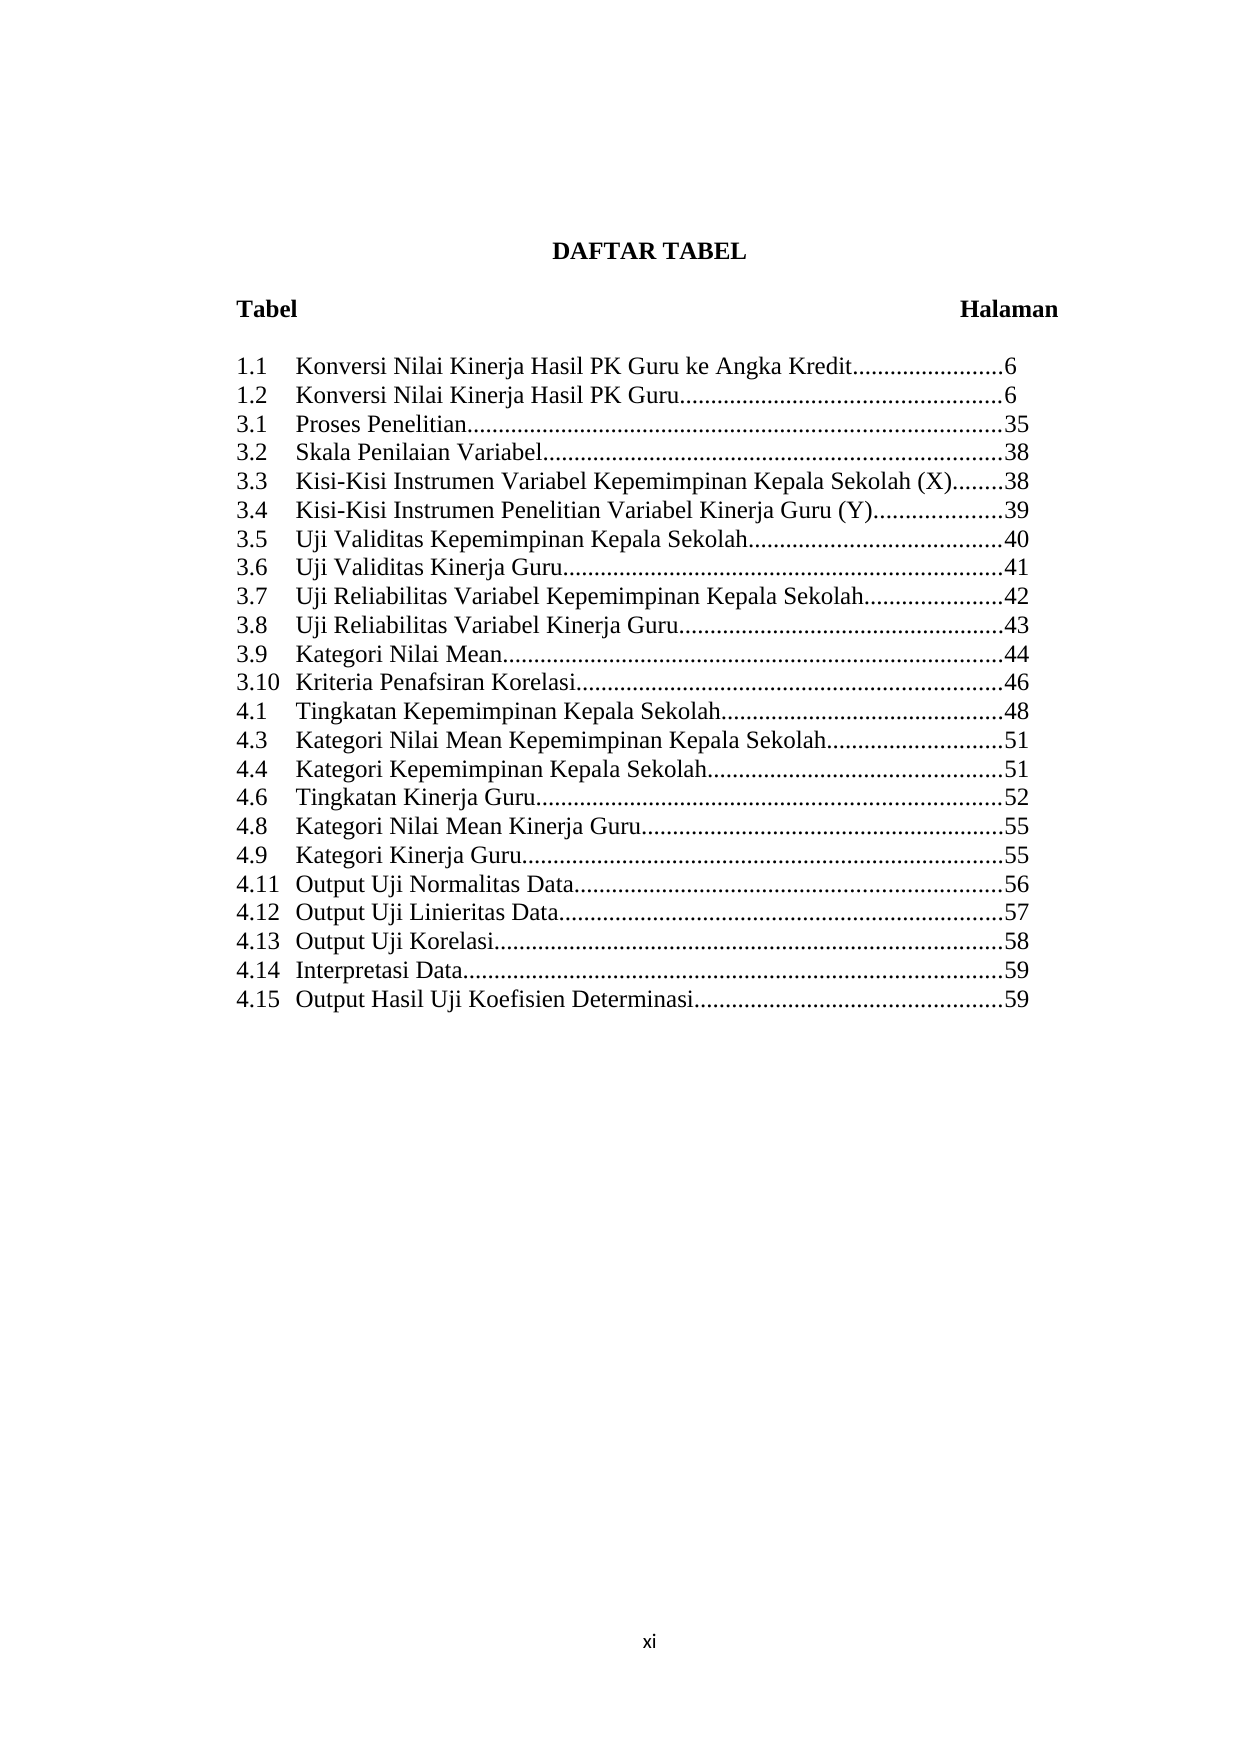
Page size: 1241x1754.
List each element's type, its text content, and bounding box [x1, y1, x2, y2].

text 3.1 Proses Penelitian 35 [236, 409, 1063, 437]
text 4.1 Tingkatan Kepemimpinan Kepala Sekolah 48 [236, 696, 1063, 725]
text 3.2 Skala Penilaian Variabel 38 [236, 437, 1063, 466]
text 3.4 Kisi-Kisi Instrumen Penelitian Variabel Kinerja Guru (Y) 39 [236, 495, 1063, 524]
text 4.13 Output Uji Korelasi 58 [236, 926, 1063, 955]
text Tabel Halaman [236, 294, 1063, 322]
text 3.10 Kriteria Penafsiran Korelasi 46 [236, 667, 1063, 696]
text 3.3 Kisi-Kisi Instrumen Variabel Kepemimpinan Kepala Sekolah (X) 38 [236, 466, 1063, 495]
text 4.15 Output Hasil Uji Koefisien Determinasi 59 [236, 984, 1063, 1012]
text 4.8 Kategori Nilai Mean Kinerja Guru 55 [236, 811, 1063, 840]
text 4.12 Output Uji Linieritas Data 57 [236, 897, 1063, 926]
list Konversi Nilai Kinerja Hasil PK Guru 6 [236, 380, 1063, 409]
text 4.11 Output Uji Normalitas Data 56 [236, 869, 1063, 897]
text 4.9 Kategori Kinerja Guru 55 [236, 840, 1063, 869]
text 3.6 Uji Validitas Kinerja Guru 41 [236, 552, 1063, 581]
text 3.7 Uji Reliabilitas Variabel Kepemimpinan Kepala Sekolah 42 [236, 581, 1063, 610]
text 3.5 Uji Validitas Kepemimpinan Kepala Sekolah 40 [236, 524, 1063, 552]
text DAFTAR TABEL [236, 236, 1063, 265]
text 4.3 Kategori Nilai Mean Kepemimpinan Kepala Sekolah 51 [236, 725, 1063, 754]
text 3.9 Kategori Nilai Mean 44 [236, 639, 1063, 667]
text 4.4 Kategori Kepemimpinan Kepala Sekolah 51 [236, 754, 1063, 782]
list Konversi Nilai Kinerja Hasil PK Guru ke Angka Kredit 6 [236, 351, 1063, 380]
text 3.8 Uji Reliabilitas Variabel Kinerja Guru 43 [236, 610, 1063, 639]
text 4.14 Interpretasi Data 59 [236, 955, 1063, 984]
text 4.6 Tingkatan Kinerja Guru 52 [236, 782, 1063, 811]
